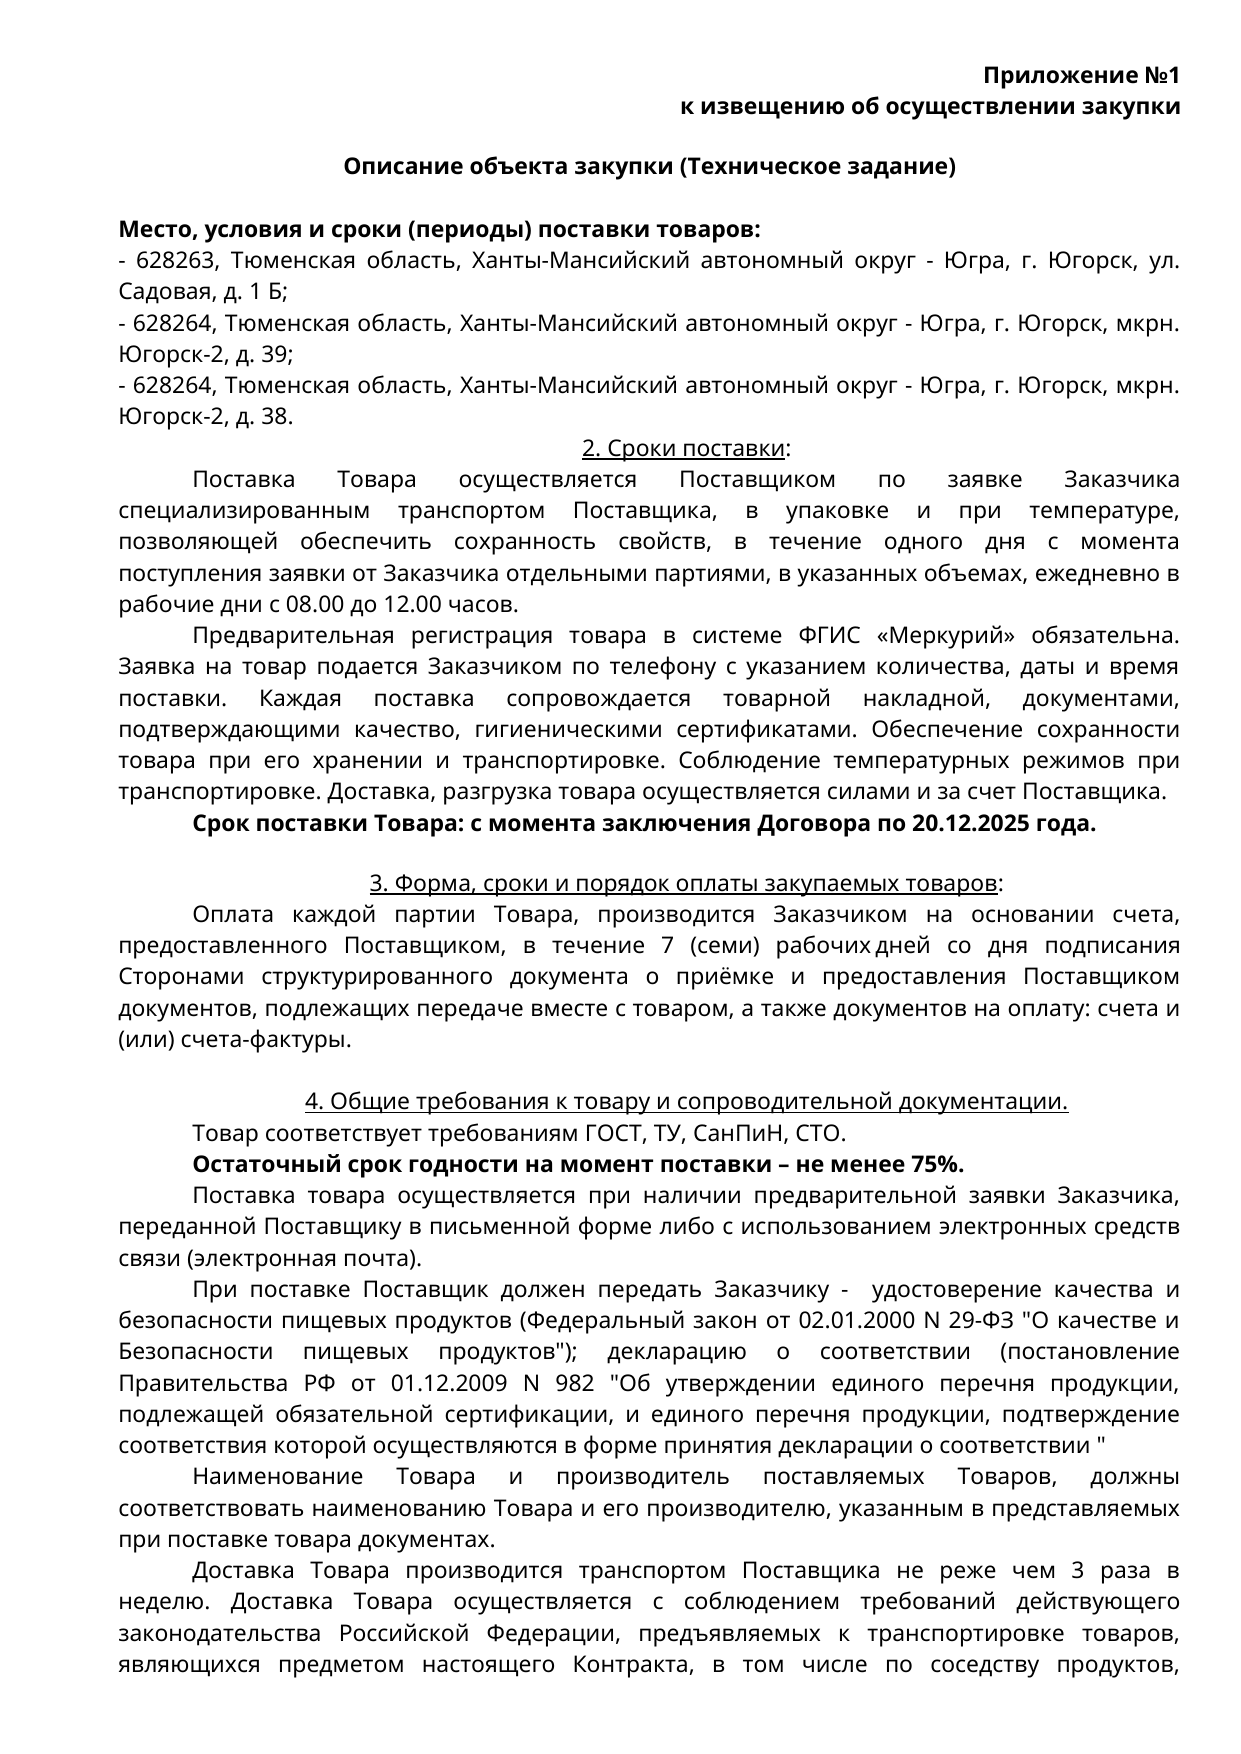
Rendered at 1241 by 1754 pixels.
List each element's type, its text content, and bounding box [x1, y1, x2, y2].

text При поставке Поставщик должен передать Заказчику - удостоверение качества и безопасности пищевых продуктов (Федеральный закон от 02.01.2000 N 29-ФЗ "О качестве и Безопасности пищевых продуктов"); декларацию о соответствии (постановление Правительства РФ от 01.12.2009 N 982 "Об утверждении единого перечня продукции, подлежащей обязательной сертификации, и единого перечня продукции, подтверждение соответствия которой осуществляются в форме принятия декларации о соответствии " [118, 1273, 1181, 1460]
text - 628264, Тюменская область, Ханты-Мансийский автономный округ - Югра, г. Югорск, мкрн. Югорск-2, д. 39; [118, 307, 1181, 369]
text Приложение №1 [118, 59, 1181, 90]
text 3. Форма, сроки и порядок оплаты закупаемых товаров: [118, 867, 1181, 898]
list 4. Общие требования к товару и сопроводительной документации. [118, 1085, 1181, 1117]
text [118, 1554, 1181, 1679]
text Место, условия и сроки (периоды) поставки товаров: [118, 213, 1181, 244]
text Остаточный срок годности на момент поставки – не менее 75%. [118, 1148, 1181, 1179]
text Поставка Товара осуществляется Поставщиком по заявке Заказчика специализированным транспортом Поставщика, в упаковке и при температуре, позволяющей обеспечить сохранность свойств, в течение одного дня с момента поступления заявки от Заказчика отдельными партиями, в указанных объемах, ежедневно в рабочие дни с 08.00 до 12.00 часов. [118, 463, 1181, 619]
text Предварительная регистрация товара в системе ФГИС «Меркурий» обязательна. Заявка на товар подается Заказчиком по телефону с указанием количества, даты и время поставки. Каждая поставка сопровождается товарной накладной, документами, подтверждающими качество, гигиеническими сертификатами. Обеспечение сохранности товара при его хранении и транспортировке. Соблюдение температурных режимов при транспортировке. Доставка, разгрузка товара осуществляется силами и за счет Поставщика. [118, 619, 1181, 807]
text Оплата каждой партии Товара, производится Заказчиком на основании счета, предоставленного Поставщиком, в течение 7 (семи) рабочих дней со дня подписания Сторонами структурированного документа о приёмке и предоставления Поставщиком документов, подлежащих передаче вместе с товаром, а также документов на оплату: счета и (или) счета-фактуры. [118, 898, 1181, 1054]
text Поставка товара осуществляется при наличии предварительной заявки Заказчика, переданной Поставщику в письменной форме либо с использованием электронных средств связи (электронная почта). [118, 1179, 1181, 1273]
text - 628264, Тюменская область, Ханты-Мансийский автономный округ - Югра, г. Югорск, мкрн. Югорск-2, д. 38. [118, 369, 1181, 432]
text 2. Сроки поставки: [118, 432, 1181, 463]
text Срок поставки Товара: с момента заключения Договора по 20.12.2025 года. [118, 807, 1181, 838]
text Описание объекта закупки (Техническое задание) [118, 150, 1181, 182]
text - 628263, Тюменская область, Ханты-Мансийский автономный округ - Югра, г. Югорск, ул. Садовая, д. 1 Б; [118, 244, 1181, 307]
text к извещению об осуществлении закупки [118, 90, 1181, 122]
text Наименование Товара и производитель поставляемых Товаров, должны соответствовать наименованию Товара и его производителю, указанным в представляемых при поставке товара документах. [118, 1460, 1181, 1554]
text Товар соответствует требованиям ГОСТ, ТУ, СанПиН, СТО. [118, 1117, 1181, 1148]
